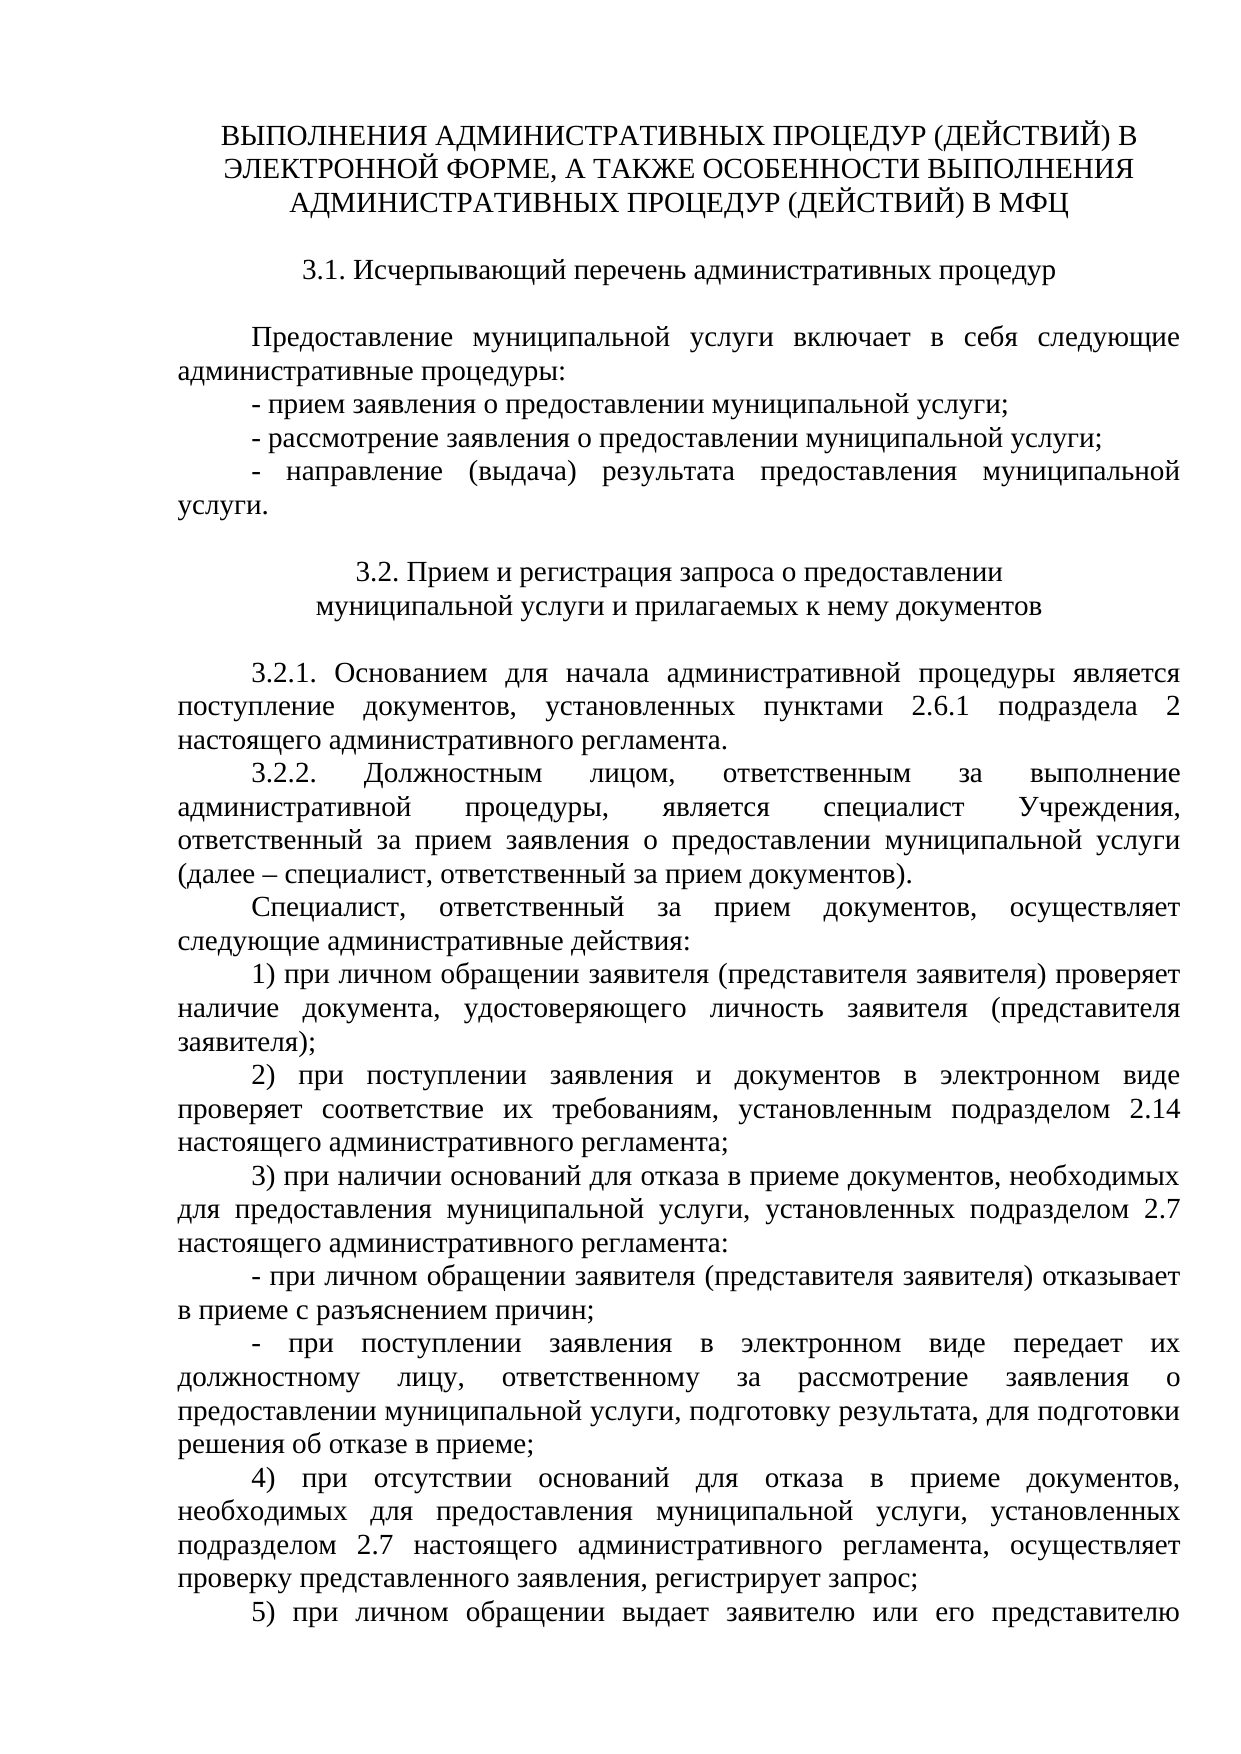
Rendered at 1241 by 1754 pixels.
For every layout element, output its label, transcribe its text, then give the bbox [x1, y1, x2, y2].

text - при личном обращении заявителя (представителя заявителя) отказывает в приеме с разъяснением причин; [177, 1258, 1181, 1326]
text Специалист, ответственный за прием документов, осуществляет следующие административные действия: [177, 889, 1181, 957]
text Предоставление муниципальной услуги включает в себя следующие административные процедуры: [177, 319, 1181, 386]
text 3) при наличии оснований для отказа в приеме документов, необходимых для предоставления муниципальной услуги, установленных подразделом 2.7 настоящего административного регламента: [177, 1158, 1181, 1258]
text - рассмотрение заявления о предоставлении муниципальной услуги; [177, 420, 1181, 453]
text - прием заявления о предоставлении муниципальной услуги; [177, 386, 1181, 420]
text 4) при отсутствии оснований для отказа в приеме документов, необходимых для предоставления муниципальной услуги, установленных подразделом 2.7 настоящего административного регламента, осуществляет проверку представленного заявления, регистрирует запрос; [177, 1460, 1181, 1594]
text муниципальной услуги и прилагаемых к нему документов [177, 588, 1181, 621]
text 3.1. Исчерпывающий перечень административных процедур [177, 252, 1181, 286]
text 3.2.1. Основанием для начала административной процедуры является поступление документов, установленных пунктами 2.6.1 подраздела 2 настоящего административного регламента. [177, 655, 1181, 755]
text - направление (выдача) результата предоставления муниципальной услуги. [177, 453, 1181, 521]
text 1) при личном обращении заявителя (представителя заявителя) проверяет наличие документа, удостоверяющего личность заявителя (представителя заявителя); [177, 957, 1181, 1057]
text 3.2.2. Должностным лицом, ответственным за выполнение административной процедуры, является специалист Учреждения, ответственный за прием заявления о предоставлении муниципальной услуги (далее – специалист, ответственный за прием документов). [177, 755, 1181, 889]
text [177, 1594, 1181, 1627]
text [177, 118, 1181, 219]
text 3.2. Прием и регистрация запроса о предоставлении [177, 554, 1181, 588]
text - при поступлении заявления в электронном виде передает их должностному лицу, ответственному за рассмотрение заявления о предоставлении муниципальной услуги, подготовку результата, для подготовки решения об отказе в приеме; [177, 1326, 1181, 1460]
text 2) при поступлении заявления и документов в электронном виде проверяет соответствие их требованиям, установленным подразделом 2.14 настоящего административного регламента; [177, 1057, 1181, 1158]
